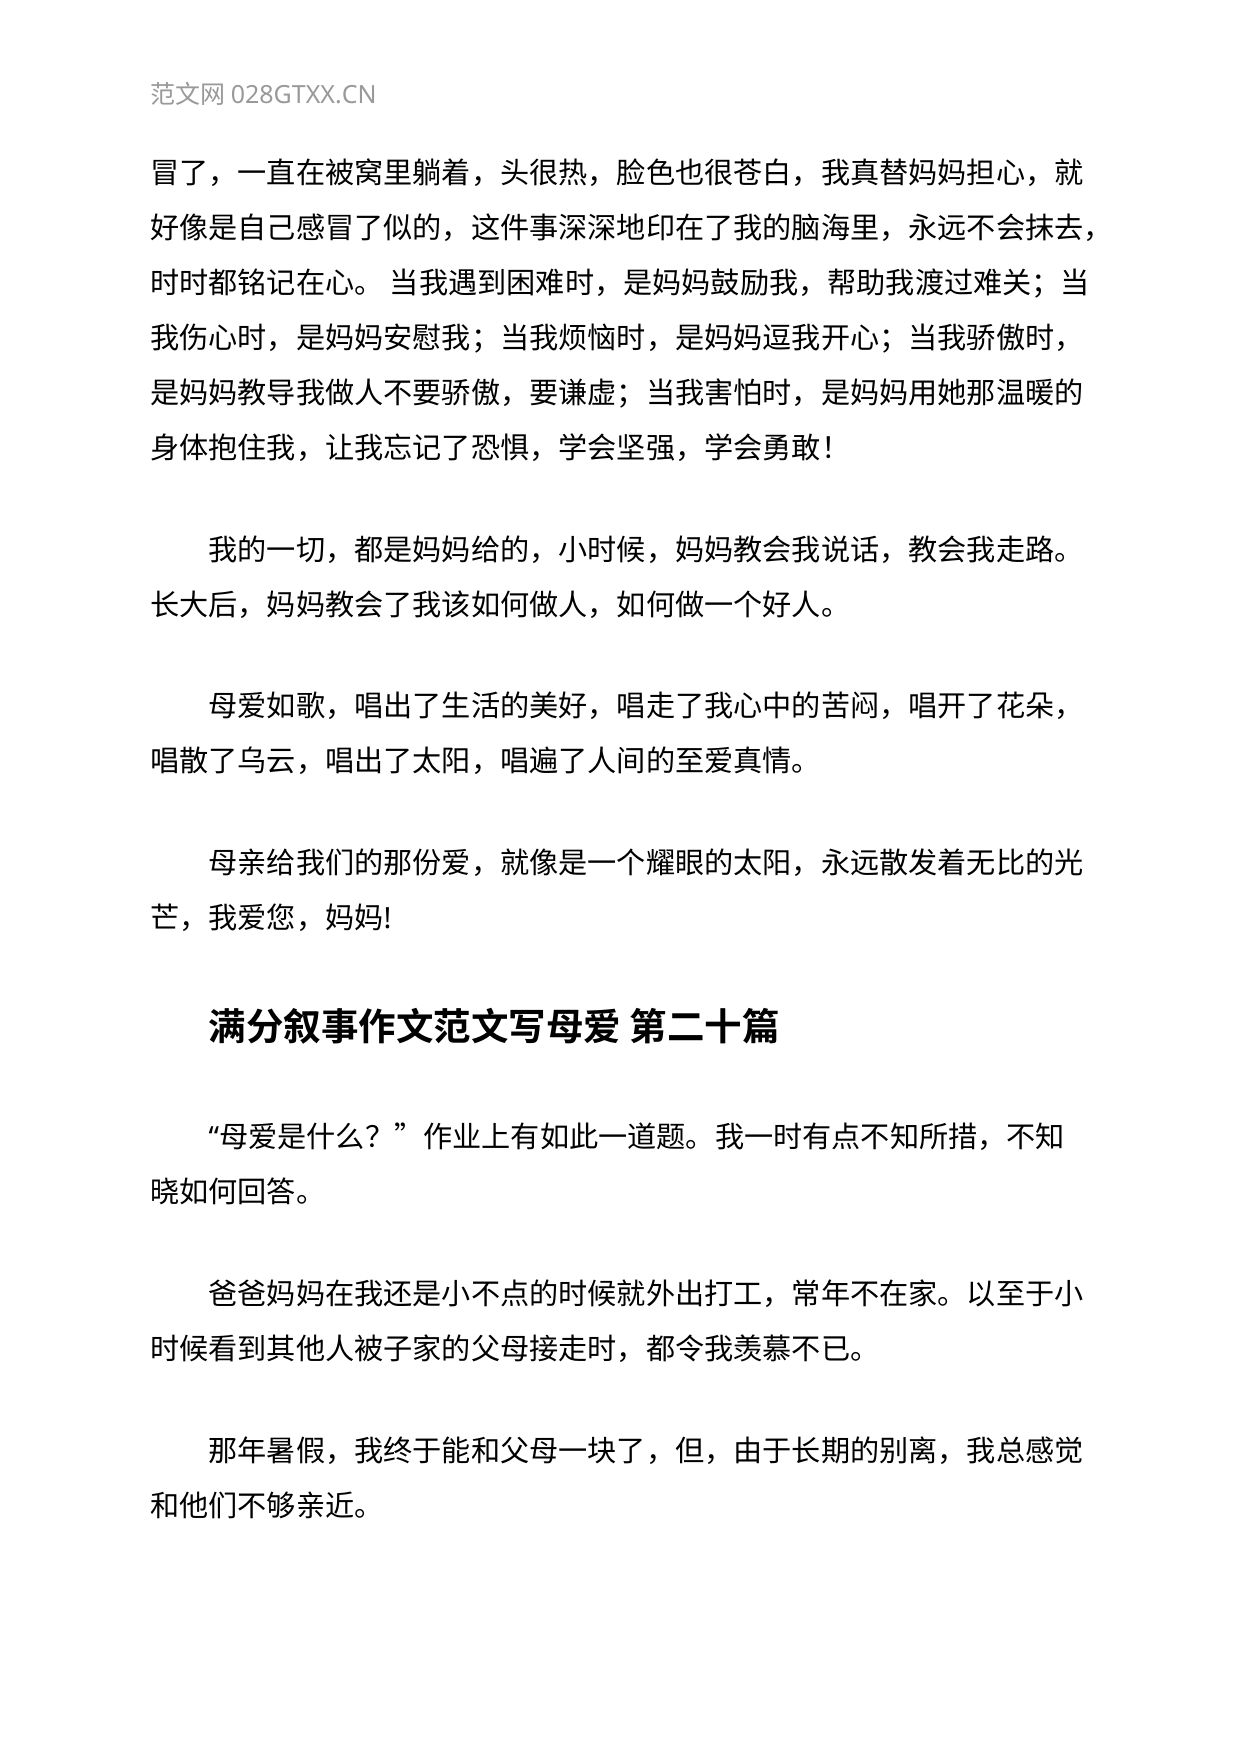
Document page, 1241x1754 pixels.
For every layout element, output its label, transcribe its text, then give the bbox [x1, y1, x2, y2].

text “母爱是什么？”作业上有如此一道题。我一时有点不知所措，不知晓如何回答。 [150, 1114, 1090, 1211]
text 我的一切，都是妈妈给的，小时候，妈妈教会我说话，教会我走路。长大后，妈妈教会了我该如何做人，如何做一个好人。 [150, 526, 1090, 623]
text 爸爸妈妈在我还是小不点的时候就外出打工，常年不在家。以至于小时候看到其他人被子家的父母接走时，都令我羡慕不已。 [150, 1271, 1090, 1368]
text 那年暑假，我终于能和父母一块了，但，由于长期的别离，我总感觉和他们不够亲近。 [150, 1427, 1090, 1524]
text 母亲给我们的那份爱，就像是一个耀眼的太阳，永远散发着无比的光芒，我爱您，妈妈! [150, 839, 1090, 937]
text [150, 150, 1090, 467]
text 满分叙事作文范文写母爱 第二十篇 [150, 996, 1090, 1051]
text 母爱如歌，唱出了生活的美好，唱走了我心中的苦闷，唱开了花朵，唱散了乌云，唱出了太阳，唱遍了人间的至爱真情。 [150, 683, 1090, 780]
